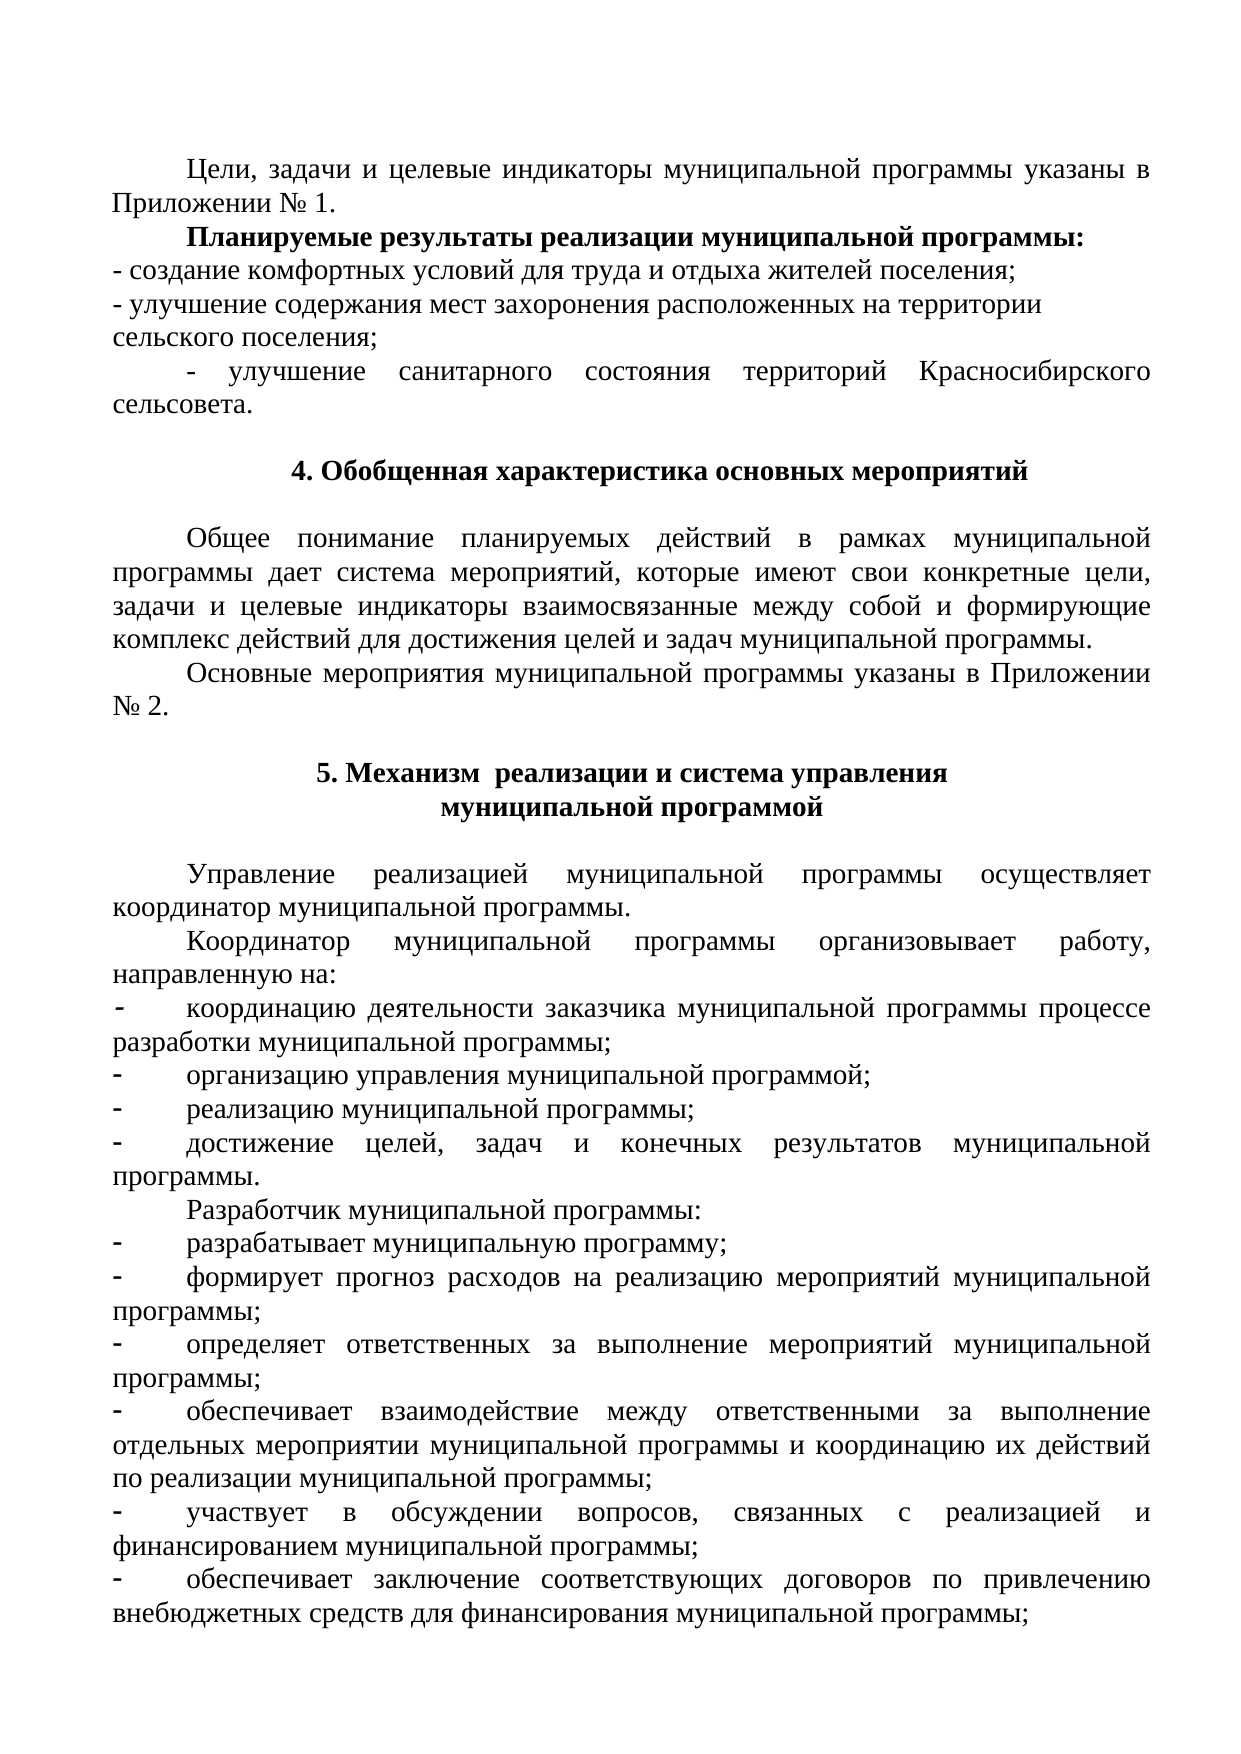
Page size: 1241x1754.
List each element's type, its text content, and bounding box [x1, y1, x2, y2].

list реализацию муниципальной программы; [112, 1091, 1152, 1125]
list определяет ответственных за выполнение мероприятий муниципальной программы; [112, 1326, 1152, 1393]
text Цели, задачи и целевые индикаторы муниципальной программы указаны в Приложении № 1. [111, 152, 1152, 219]
list обеспечивает заключение соответствующих договоров по привлечению внебюджетных средств для финансирования муниципальной программы; [112, 1561, 1152, 1628]
list Планируемые результаты реализации муниципальной программы: [112, 219, 1152, 252]
text Общее понимание планируемых действий в рамках муниципальной программы дает система мероприятий, которые имеют свои конкретные цели, задачи и целевые индикаторы взаимосвязанные между собой и формирующие комплекс действий для достижения целей и задач муниципальной программы. [112, 521, 1152, 655]
text Разработчик муниципальной программы: [112, 1192, 1152, 1225]
text - создание комфортных условий для труда и отдыха жителей поселения; [112, 252, 1152, 286]
text - улучшение санитарного состояния территорий Красносибирского сельсовета. [112, 353, 1152, 420]
text 4. Обобщенная характеристика основных мероприятий [112, 453, 1152, 487]
text муниципальной программой [112, 789, 1152, 822]
text - улучшение содержания мест захоронения расположенных на территории сельского поселения; [112, 286, 1152, 353]
text Координатор муниципальной программы организовывает работу, направленную на: [112, 923, 1152, 990]
list участвует в обсуждении вопросов, связанных с реализацией и финансированием муниципальной программы; [112, 1494, 1152, 1561]
list организацию управления муниципальной программой; [112, 1057, 1152, 1091]
list координацию деятельности заказчика муниципальной программы процессе разработки муниципальной программы; [112, 990, 1152, 1057]
text 5. Механизм реализации и система управления [112, 755, 1152, 789]
list достижение целей, задач и конечных результатов муниципальной программы. [112, 1125, 1152, 1192]
list формирует прогноз расходов на реализацию мероприятий муниципальной программы; [112, 1259, 1152, 1326]
list обеспечивает взаимодействие между ответственными за выполнение отдельных мероприятии муниципальной программы и координацию их действий по реализации муниципальной программы; [112, 1393, 1152, 1494]
text Управление реализацией муниципальной программы осуществляет координатор муниципальной программы. [112, 856, 1152, 923]
text Основные мероприятия муниципальной программы указаны в Приложении № 2. [112, 655, 1152, 722]
list разрабатывает муниципальную программу; [112, 1225, 1152, 1259]
